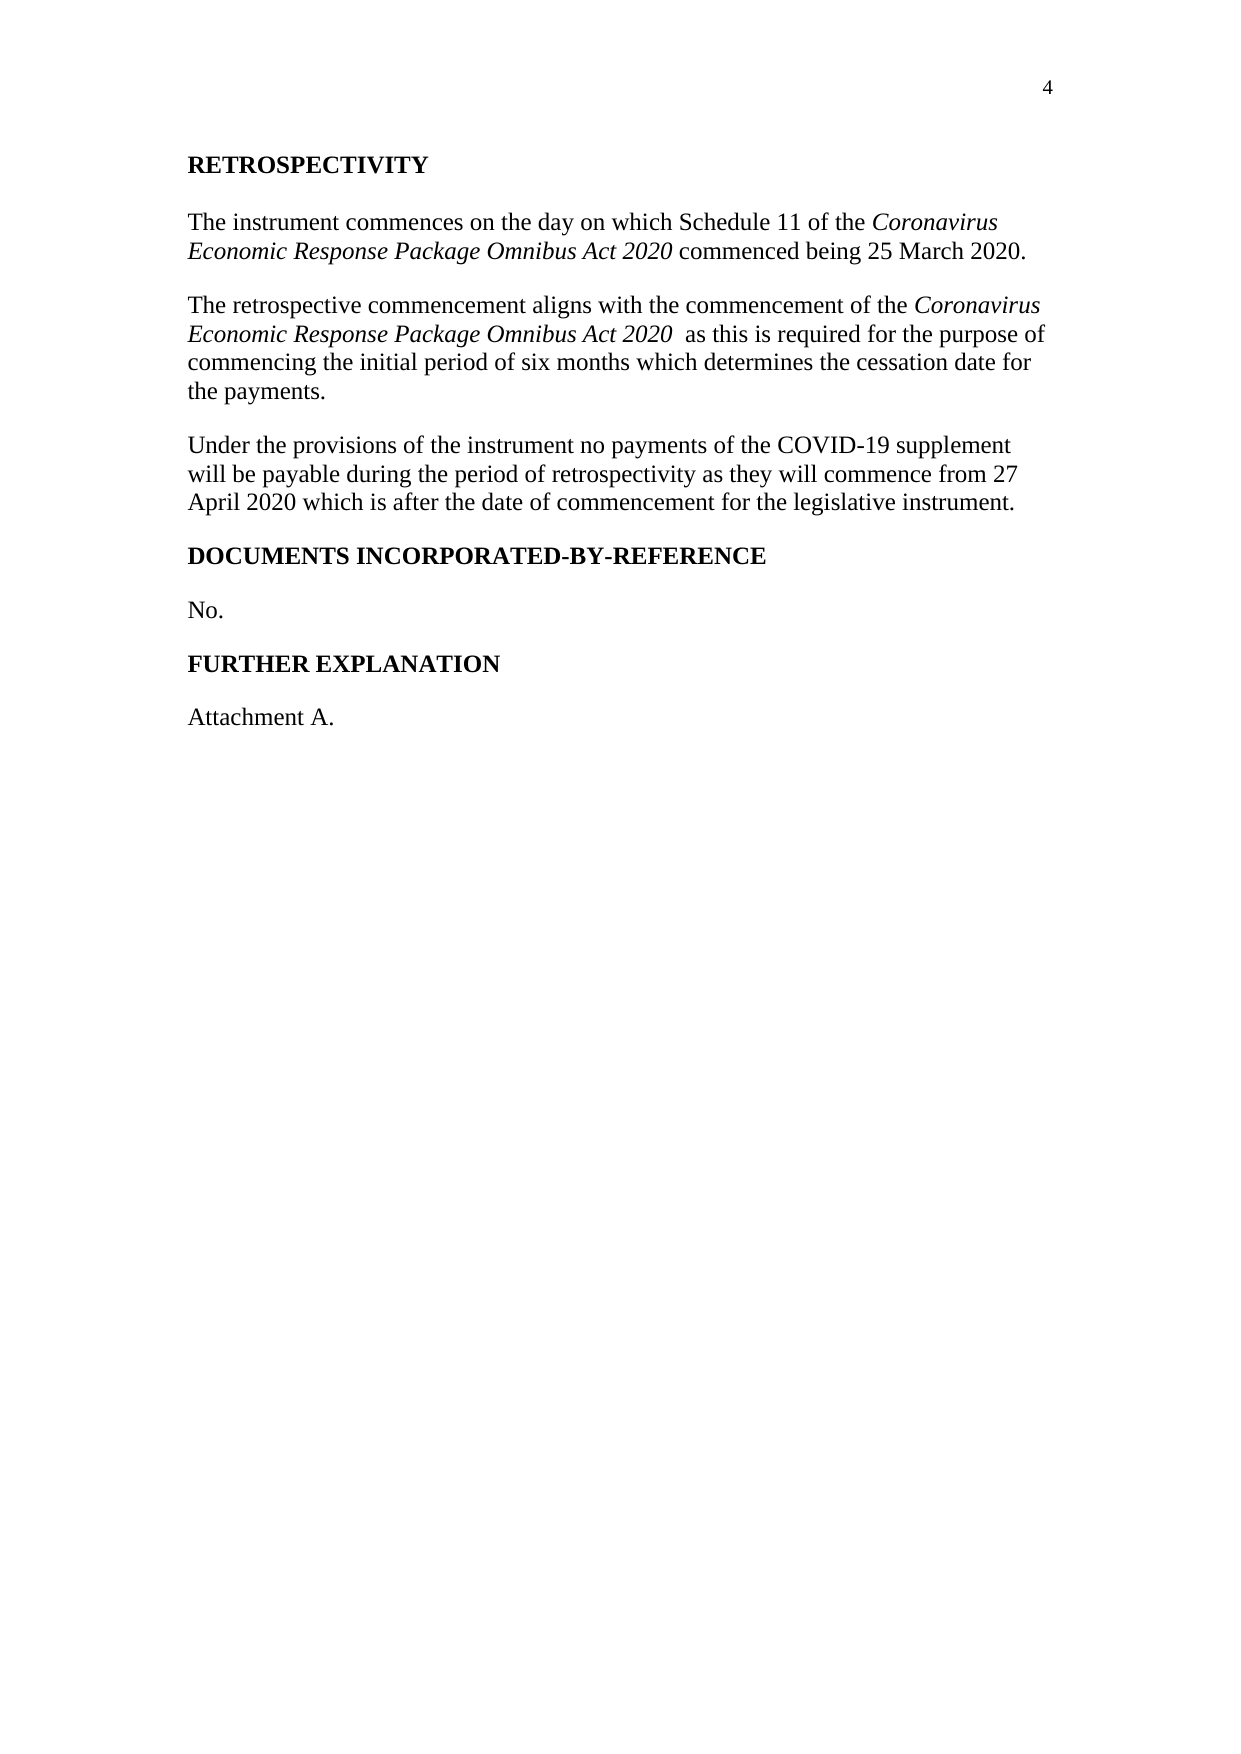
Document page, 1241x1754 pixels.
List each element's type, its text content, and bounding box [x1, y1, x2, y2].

subtitle RETROSPECTIVITY [187, 150, 1053, 179]
text No. [187, 595, 1053, 624]
subtitle DOCUMENTS INCORPORATED-BY-REFERENCE [187, 541, 1053, 570]
text Attachment A. [187, 702, 1053, 731]
text FURTHER EXPLANATION [187, 649, 1053, 677]
text Under the provisions of the instrument no payments of the COVID-19 supplement will be payable during the period of retrospectivity as they will commence from 27 April 2020 which is after the date of commencement for the legislative instrument. [187, 430, 1053, 516]
text The retrospective commencement aligns with the commencement of the Coronavirus Economic Response Package Omnibus Act 2020 as this is required for the purpose of commencing the initial period of six months which determines the cessation date for the payments. [187, 290, 1053, 405]
text The instrument commences on the day on which Schedule 11 of the Coronavirus Economic Response Package Omnibus Act 2020 commenced being 25 March 2020. [187, 207, 1053, 265]
